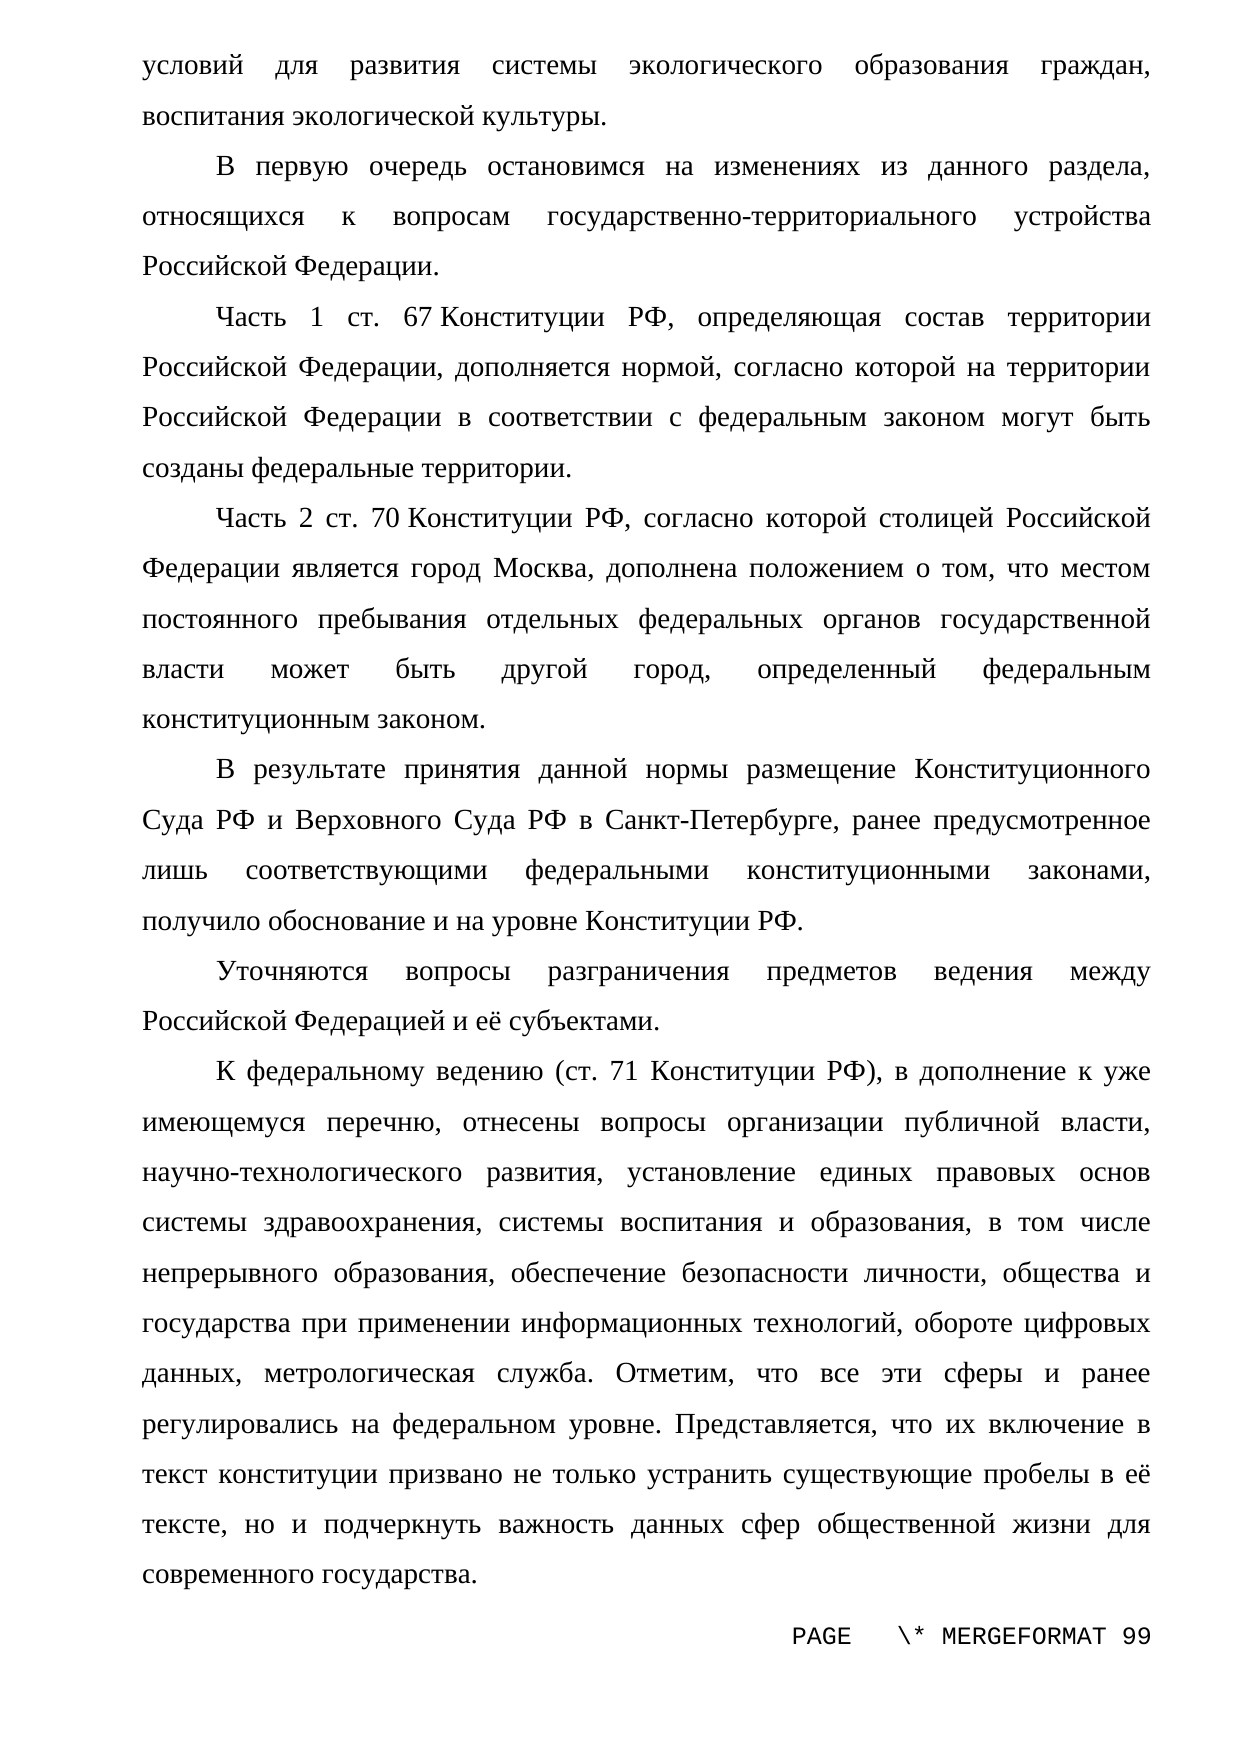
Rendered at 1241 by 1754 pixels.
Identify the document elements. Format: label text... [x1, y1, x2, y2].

text В первую очередь остановимся на изменениях из данного раздела, относящихся к вопросам государственно-территориального устройства Российской Федерации. [142, 148, 1152, 282]
text Уточняются вопросы разграничения предметов ведения между Российской Федерацией и её субъектами. [142, 953, 1152, 1037]
text Часть 2 ст. 70 Конституции РФ, согласно которой столицей Российской Федерации является город Москва, дополнена положением о том, что местом постоянного пребывания отдельных федеральных органов государственной власти может быть другой город, определенный федеральным конституционным законом. [142, 500, 1152, 735]
text К федеральному ведению (ст. 71 Конституции РФ), в дополнение к уже имеющемуся перечню, отнесены вопросы организации публичной власти, научно-технологического развития, установление единых правовых основ системы здравоохранения, системы воспитания и образования, в том числе непрерывного образования, обеспечение безопасности личности, общества и государства при применении информационных технологий, обороте цифровых данных, метрологическая служба. Отметим, что все эти сферы и ранее регулировались на федеральном уровне. Представляется, что их включение в текст конституции призвано не только устранить существующие пробелы в её тексте, но и подчеркнуть важность данных сфер общественной жизни для современного государства. [142, 1053, 1152, 1590]
text В результате принятия данной нормы размещение Конституционного Суда РФ и Верховного Суда РФ в Санкт-Петербурге, ранее предусмотренное лишь соответствующими федеральными конституционными законами, получило обоснование и на уровне Конституции РФ. [142, 752, 1152, 936]
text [142, 47, 1152, 131]
text Часть 1 ст. 67 Конституции РФ, определяющая состав территории Российской Федерации, дополняется нормой, согласно которой на территории Российской Федерации в соответствии с федеральным законом могут быть созданы федеральные территории. [142, 299, 1152, 483]
